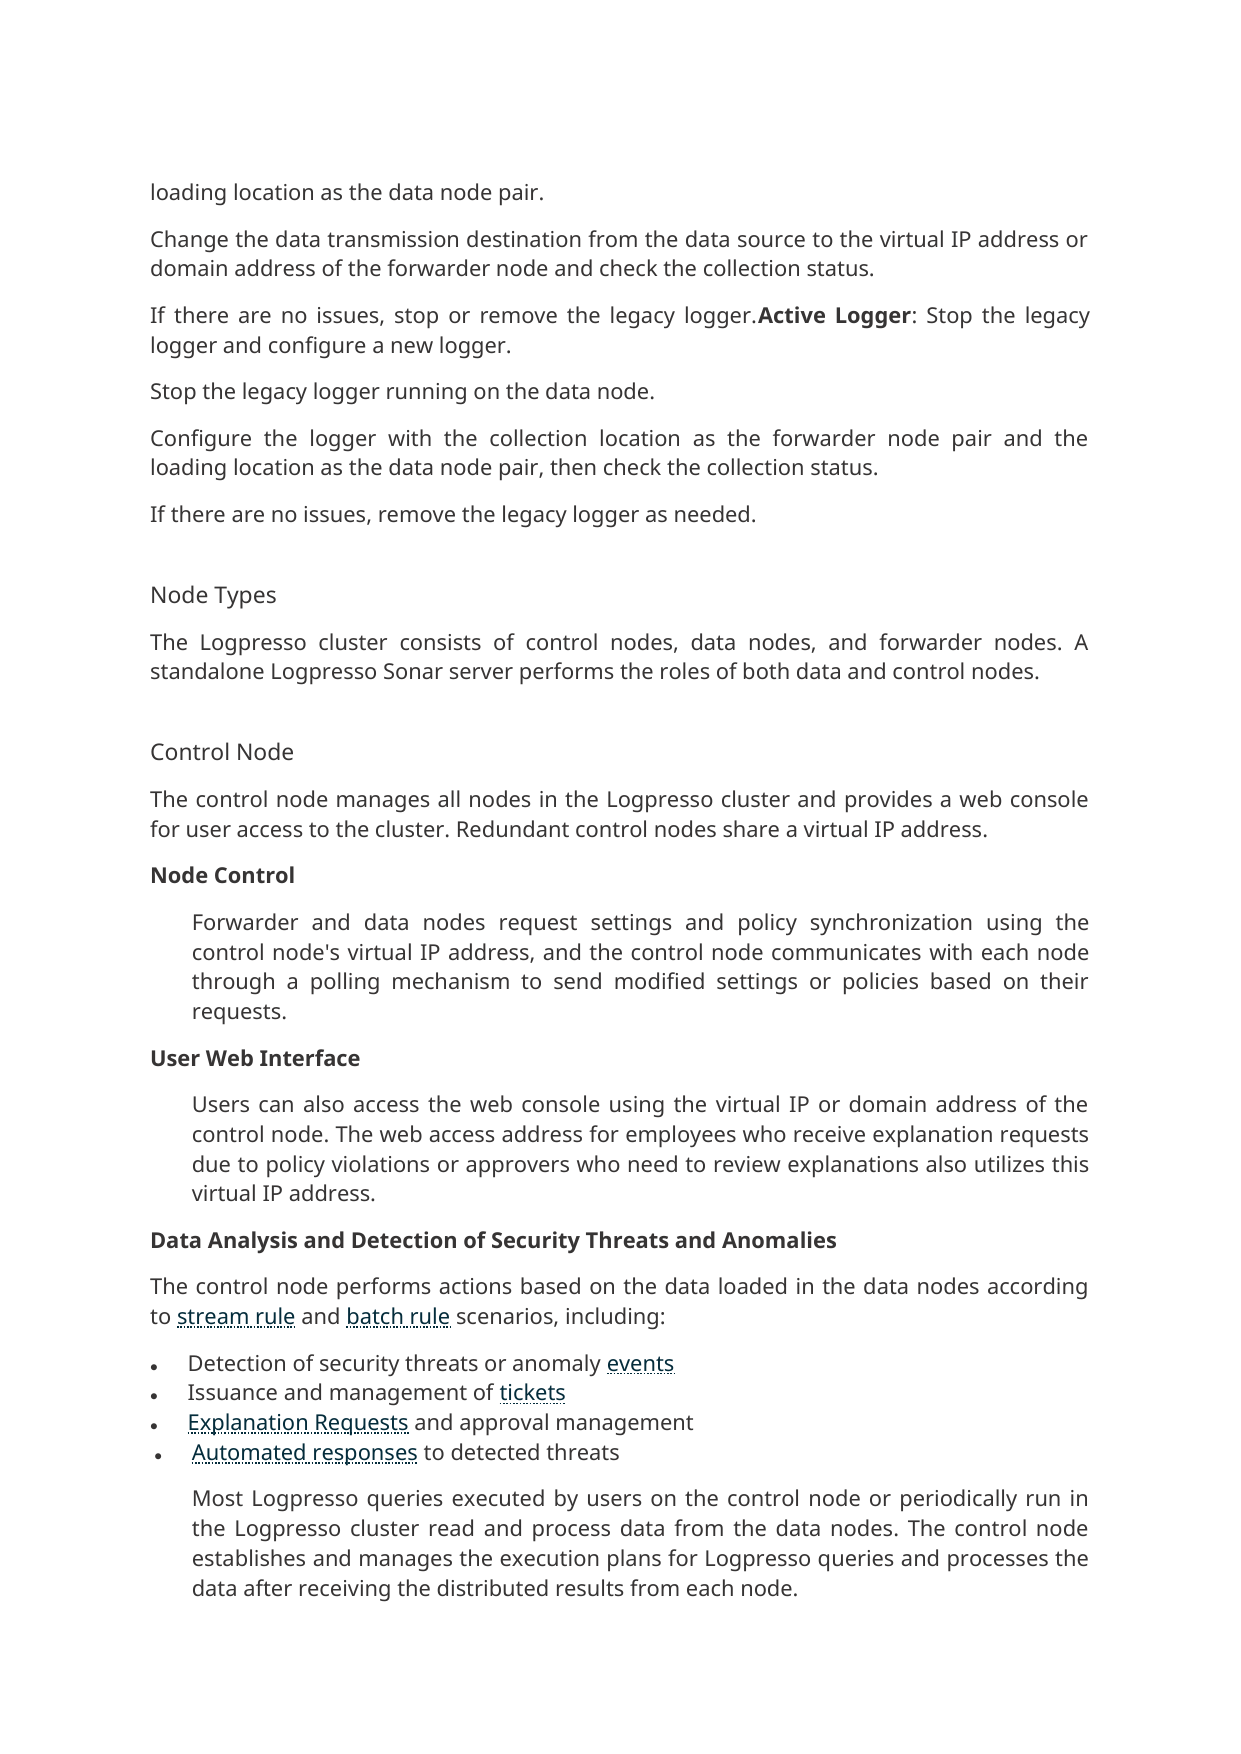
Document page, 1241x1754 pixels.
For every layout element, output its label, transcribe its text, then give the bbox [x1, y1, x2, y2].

list Automated responses to detected threats [154, 1437, 1090, 1467]
list Detection of security threats or anomaly events [150, 1348, 1090, 1377]
text The control node manages all nodes in the Logpresso cluster and provides a web console for user access to the cluster. Redundant control nodes share a virtual IP address. [150, 784, 1090, 844]
text Node Types [150, 579, 1090, 610]
text If there are no issues, stop or remove the legacy logger.Active Logger: Stop the legacy logger and configure a new logger. [150, 300, 1090, 359]
list Explanation Requests and approval management [150, 1407, 1090, 1437]
text Control Node [150, 736, 1090, 767]
text Forwarder and data nodes request settings and policy synchronization using the control node's virtual IP address, and the control node communicates with each node through a polling mechanism to send modified settings or policies based on their requests. [192, 907, 1090, 1026]
text User Web Interface [150, 1043, 1090, 1072]
text Users can also access the web console using the virtual IP or domain address of the control node. The web access address for employees who receive explanation requests due to policy violations or approvers who need to review explanations also utilizes this virtual IP address. [192, 1089, 1090, 1208]
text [150, 177, 1090, 207]
list Issuance and management of tickets [150, 1377, 1090, 1407]
text Change the data transmission destination from the data source to the virtual IP address or domain address of the forwarder node and check the collection status. [150, 224, 1090, 283]
text Stop the legacy logger running on the data node. [150, 376, 1090, 406]
text Configure the logger with the collection location as the forwarder node pair and the loading location as the data node pair, then check the collection status. [150, 423, 1090, 482]
text Most Logpresso queries executed by users on the control node or periodically run in the Logpresso cluster read and process data from the data nodes. The control node establishes and manages the execution plans for Logpresso queries and processes the data after receiving the distributed results from each node. [192, 1483, 1090, 1603]
text If there are no issues, remove the legacy logger as needed. [150, 499, 1090, 529]
text The control node performs actions based on the data loaded in the data nodes according to stream rule and batch rule scenarios, including: [150, 1271, 1090, 1331]
text The Logpresso cluster consists of control nodes, data nodes, and forwarder nodes. A standalone Logpresso Sonar server performs the roles of both data and control nodes. [150, 627, 1090, 686]
text Data Analysis and Detection of Security Threats and Anomalies [150, 1225, 1090, 1255]
text Node Control [150, 860, 1090, 890]
